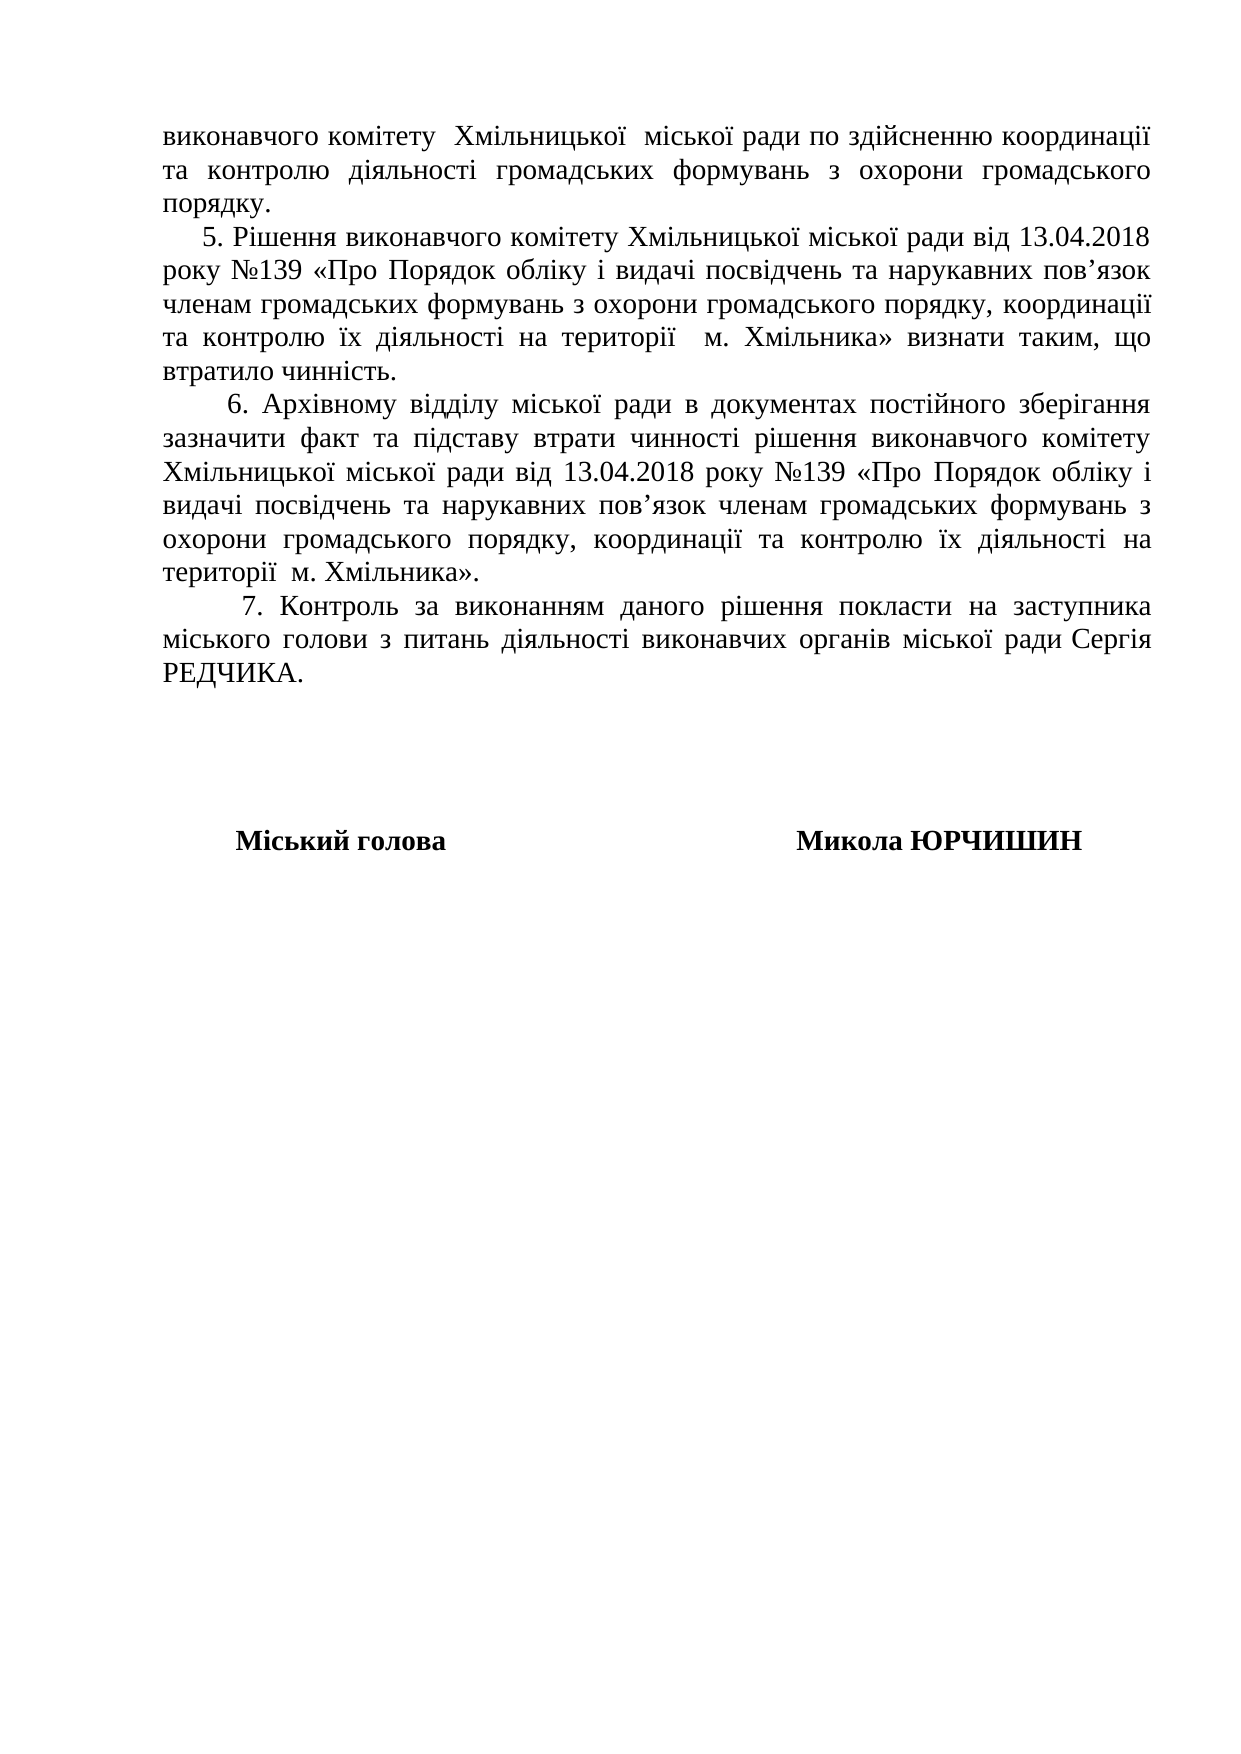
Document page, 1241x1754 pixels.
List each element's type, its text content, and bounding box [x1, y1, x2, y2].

text 7. Контроль за виконанням даного рішення покласти на заступника міського голови з питань діяльності виконавчих органів міської ради Сергія РЕДЧИКА. [162, 588, 1152, 688]
text Міський голова Микола ЮРЧИШИН [162, 823, 1152, 856]
text 6. Архівному відділу міської ради в документах постійного зберігання зазначити факт та підставу втрати чинності рішення виконавчого комітету Хмільницької міської ради від 13.04.2018 року №139 «Про Порядок обліку і видачі посвідчень та нарукавних пов’язок членам громадських формувань з охорони громадського порядку, координації та контролю їх діяльності на території м. Хмільника». [162, 387, 1152, 588]
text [162, 118, 1152, 219]
text 5. Рішення виконавчого комітету Хмільницької міської ради від 13.04.2018 року №139 «Про Порядок обліку і видачі посвідчень та нарукавних пов’язок членам громадських формувань з охорони громадського порядку, координації та контролю їх діяльності на території м. Хмільника» визнати таким, що втратило чинність. [162, 219, 1152, 387]
